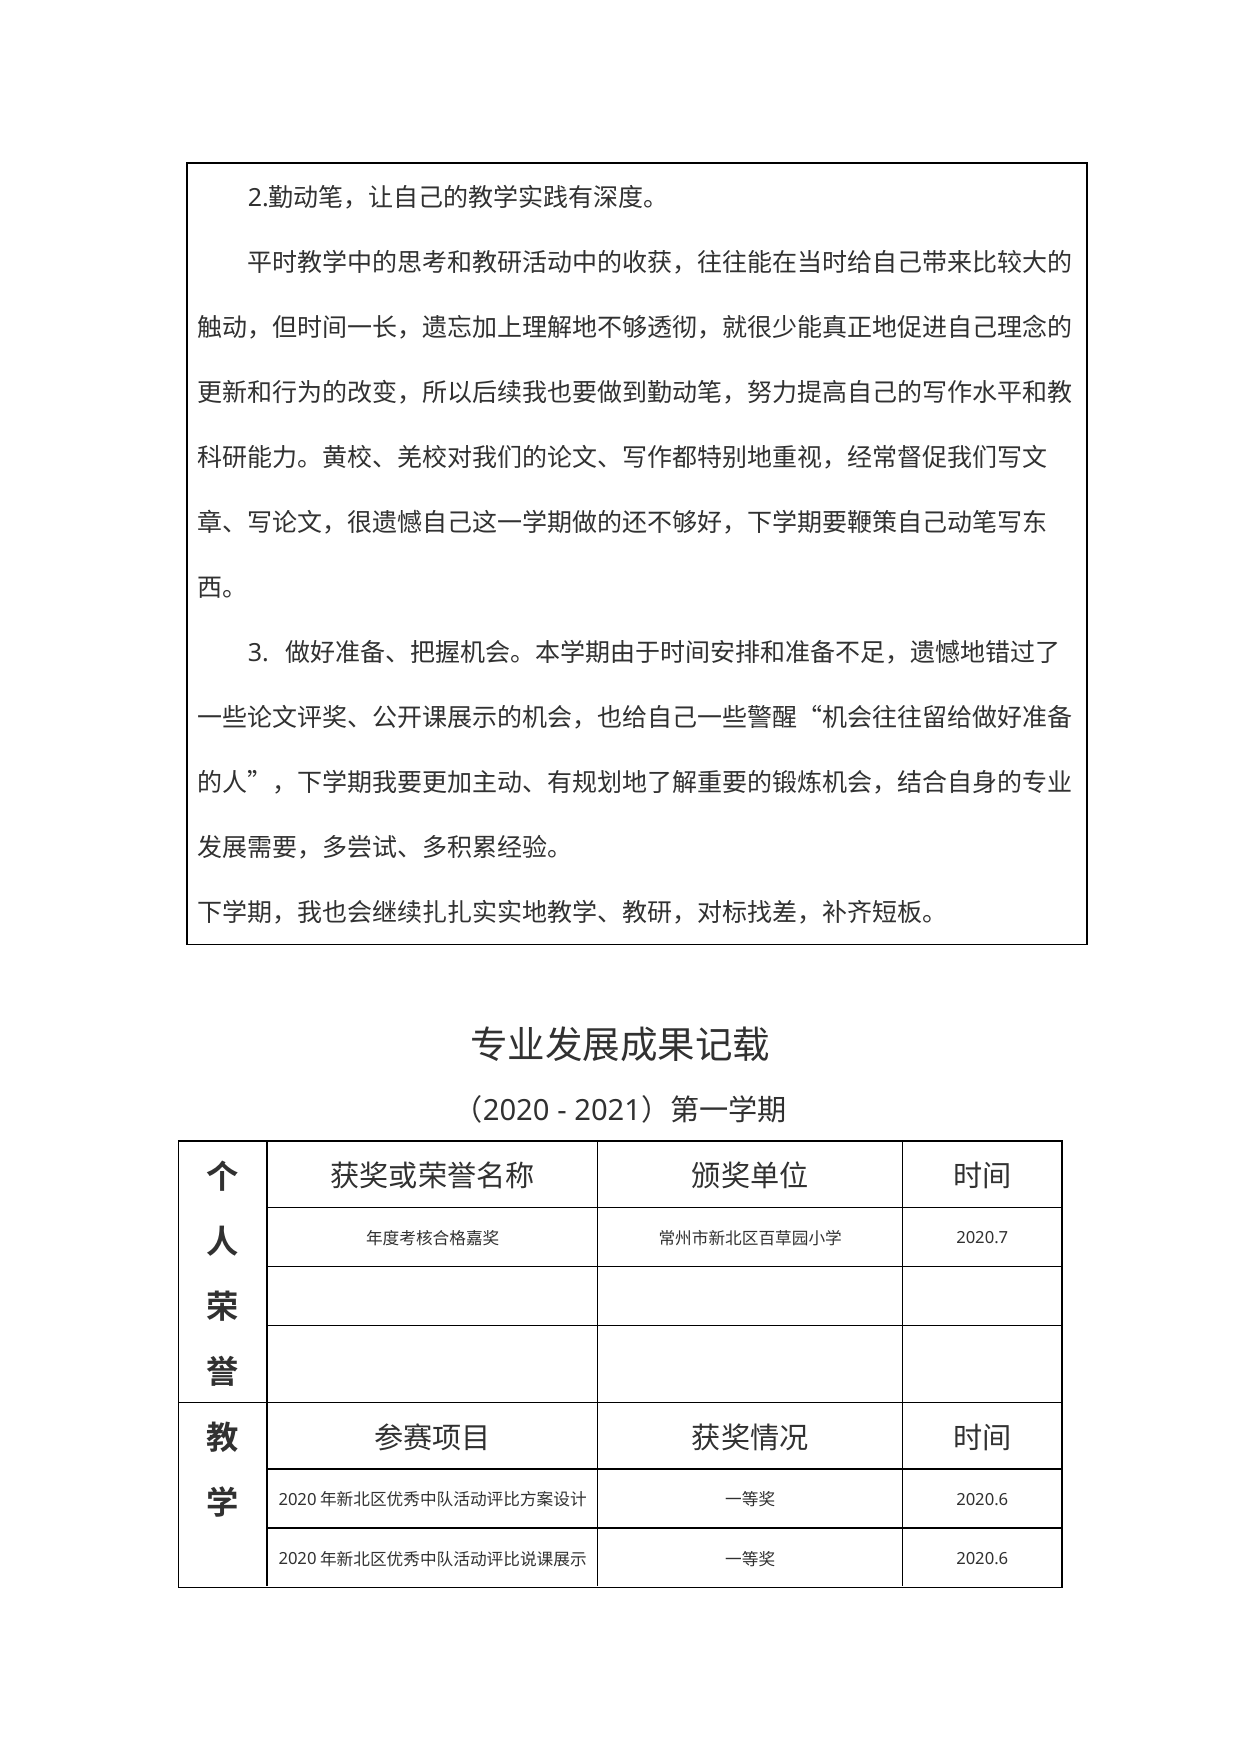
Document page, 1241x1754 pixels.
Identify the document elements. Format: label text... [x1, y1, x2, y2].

table_header 时间 [903, 1142, 1061, 1207]
table_cell 参赛项目 [268, 1403, 597, 1468]
table_cell 常州市新北区百草园小学 [598, 1208, 902, 1266]
table_cell [598, 1326, 902, 1402]
table_cell [598, 1267, 902, 1325]
table_cell 2020.7 [903, 1208, 1061, 1266]
table_cell [903, 1267, 1061, 1325]
text （2020 - 2021）第一学期 [187, 1075, 1053, 1140]
table_cell 时间 [903, 1403, 1061, 1468]
table_cell 一等奖 [598, 1529, 902, 1586]
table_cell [188, 164, 1086, 943]
table_cell 2020年新北区优秀中队活动评比说课展示 [268, 1529, 597, 1586]
table_cell 2020年新北区优秀中队活动评比方案设计 [268, 1470, 597, 1527]
text 专业发展成果记载 [187, 1010, 1053, 1075]
table_header 颁奖单位 [598, 1142, 902, 1207]
table_cell [268, 1326, 597, 1402]
table_cell 教学成果 [179, 1403, 266, 1586]
table_cell [268, 1267, 597, 1325]
table_cell 年度考核合格嘉奖 [268, 1208, 597, 1266]
table_cell 2020.6 [903, 1529, 1061, 1586]
table_cell 一等奖 [598, 1470, 902, 1527]
table_header 获奖或荣誉名称 [268, 1142, 597, 1207]
table_header 个人荣誉 [179, 1142, 266, 1402]
table_cell 获奖情况 [598, 1403, 902, 1468]
table_cell [903, 1326, 1061, 1402]
table_cell 2020.6 [903, 1470, 1061, 1527]
